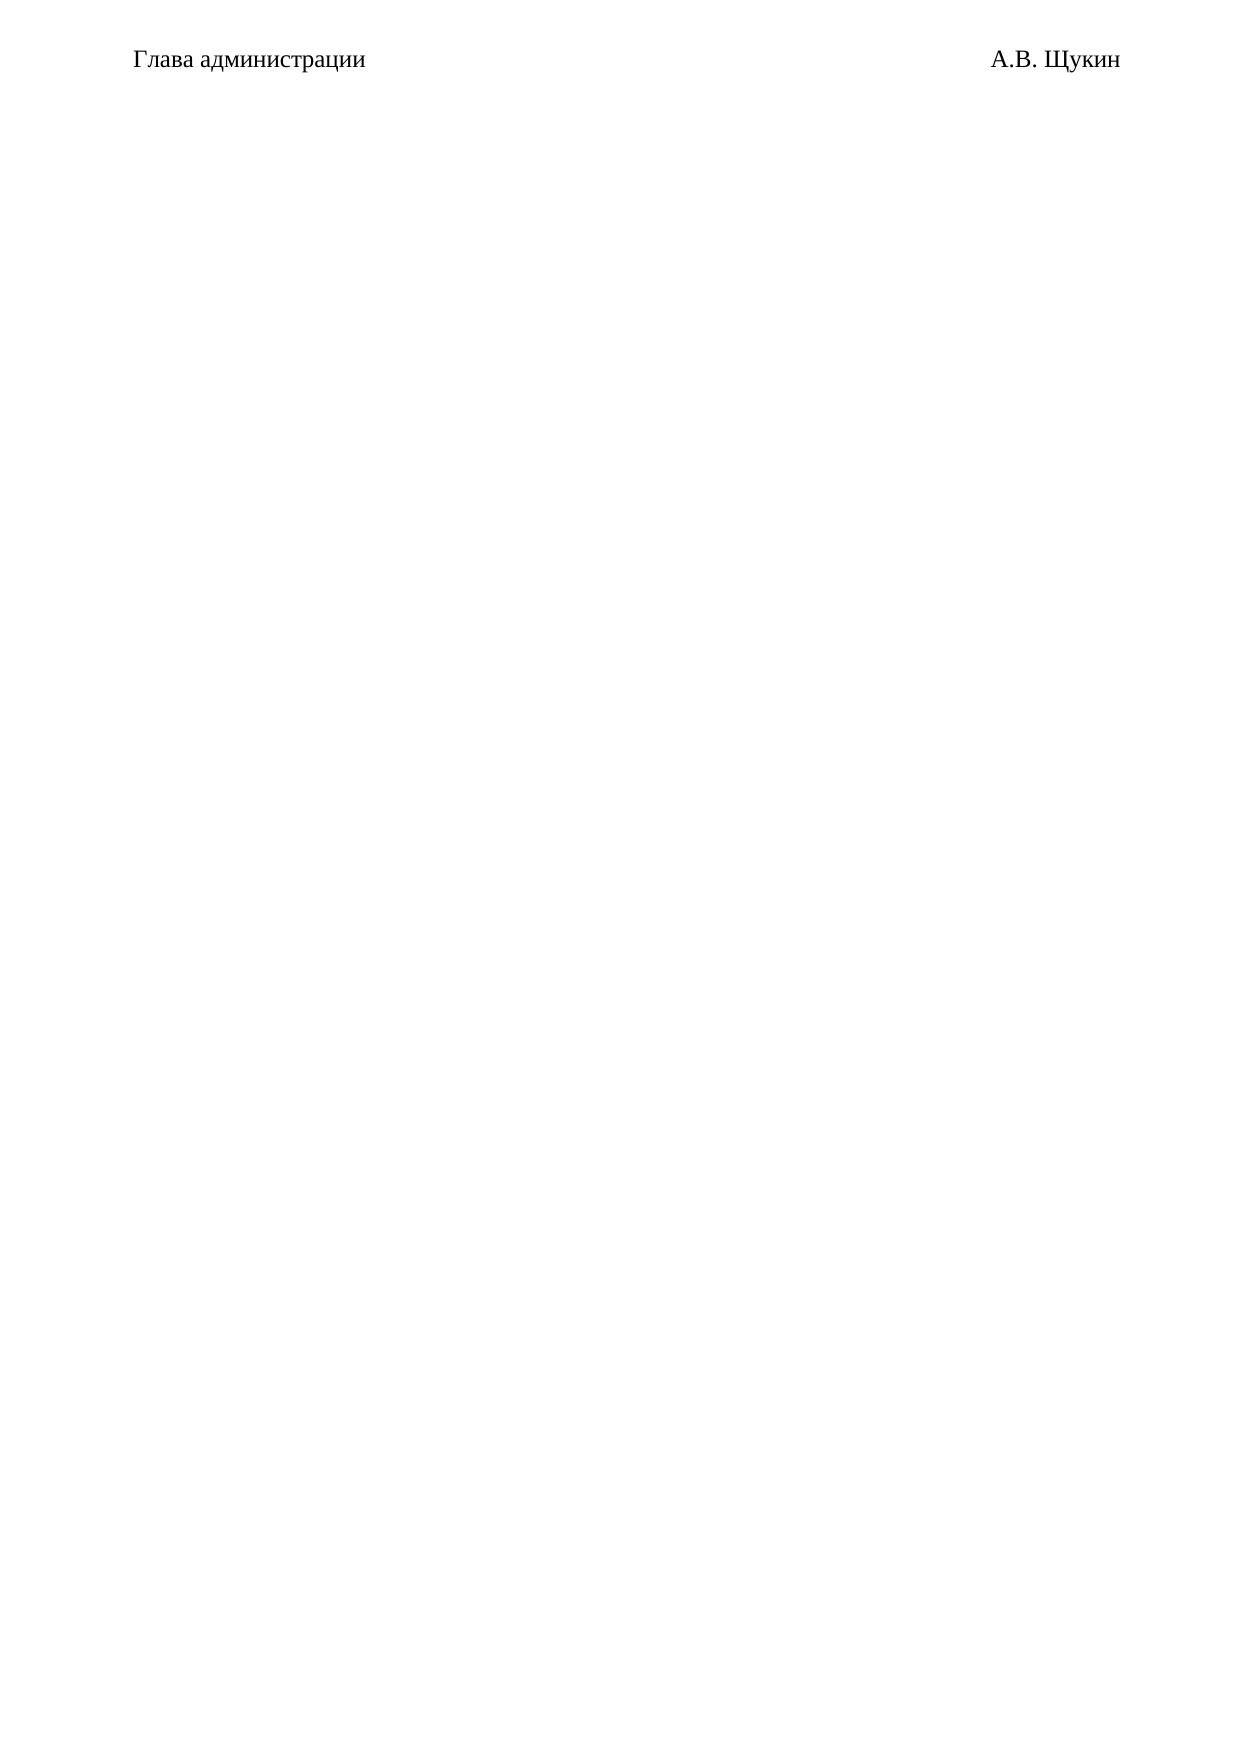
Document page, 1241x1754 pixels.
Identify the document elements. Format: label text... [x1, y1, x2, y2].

text Глава администрации А.В. Щукин [133, 44, 1181, 73]
